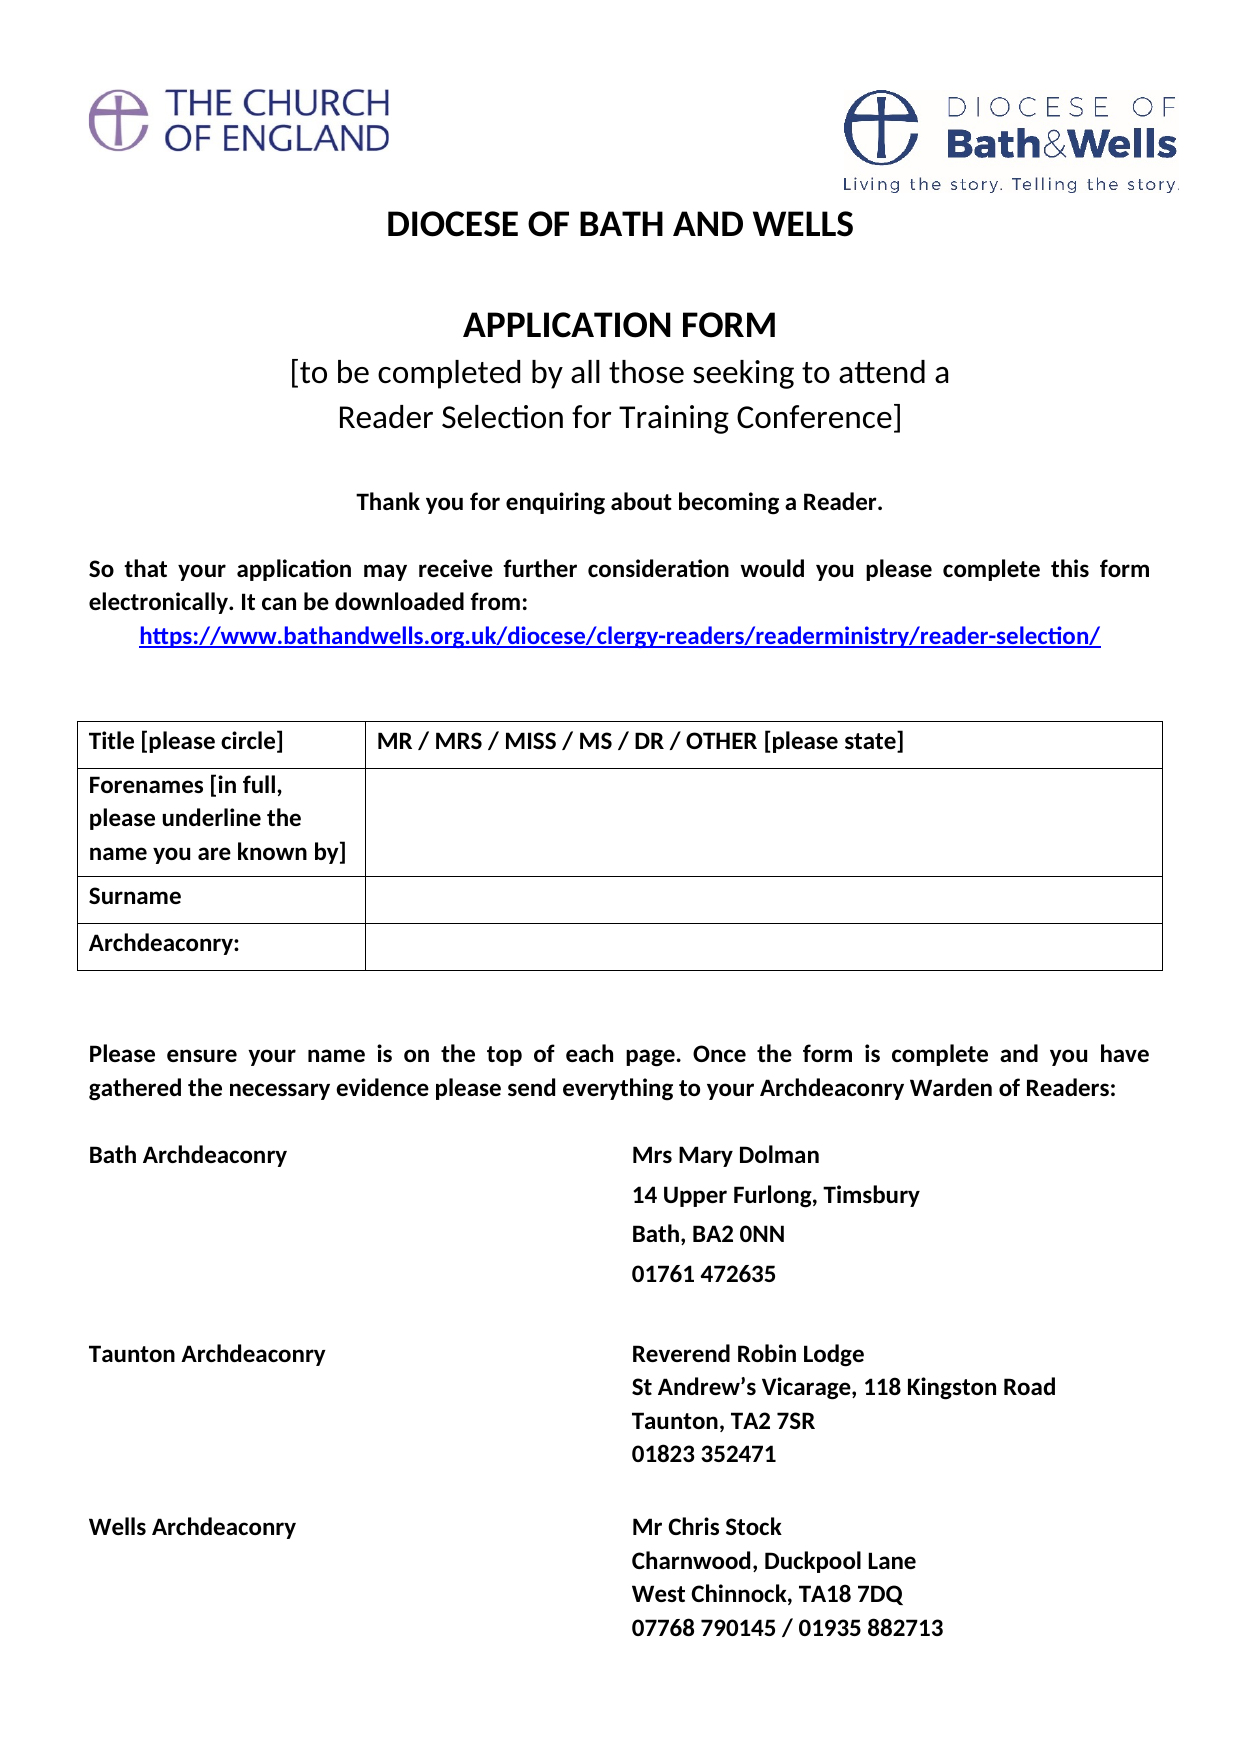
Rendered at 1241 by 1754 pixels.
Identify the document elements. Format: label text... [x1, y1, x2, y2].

text APPLICATION FORM [89, 301, 1152, 347]
table_header Mrs Mary Dolman 14 Upper Furlong, Timsbury Bath, BA2 0NN 01761 472635 [620, 1139, 1163, 1338]
table_cell [366, 877, 1162, 923]
table_header Title [please circle] [78, 722, 365, 768]
picture [844, 90, 1179, 193]
text Reader Selection for Training Conference] [89, 396, 1152, 437]
table_cell Mr Chris Stock Charnwood, Duckpool Lane West Chinnock, TA18 7DQ 07768 790145 / 01935 882713 [620, 1512, 1163, 1646]
text So that your application may receive further consideration would you please complete this form electronically. It can be downloaded from: [89, 553, 1152, 617]
table_cell Reverend Robin Lodge St Andrew’s Vicarage, 118 Kingston Road Taunton, TA2 7SR 01823 352471 [620, 1338, 1163, 1512]
table_cell [366, 924, 1162, 970]
table_header MR / MRS / MISS / MS / DR / OTHER [please state] [366, 722, 1162, 768]
table_cell Archdeaconry: [78, 924, 365, 970]
table_cell [366, 769, 1162, 876]
text Please ensure your name is on the top of each page. Once the form is complete and you have gathered the necessary evidence please send everything to your Archdeaconry Warden of Readers: [89, 1038, 1152, 1102]
text https://www.bathandwells.org.uk/diocese/clergy-readers/readerministry/reader-selection/ [89, 620, 1152, 651]
text [to be completed by all those seeking to attend a [89, 352, 1152, 392]
table_header Bath Archdeaconry [78, 1139, 620, 1338]
table_cell Forenames [in full, please underline the name you are known by] [78, 769, 365, 876]
picture [88, 88, 389, 152]
text DIOCESE OF BATH AND WELLS [89, 200, 1152, 246]
text Thank you for enquiring about becoming a Reader. [89, 486, 1152, 516]
table_cell Wells Archdeaconry [78, 1512, 620, 1646]
table_cell Taunton Archdeaconry [78, 1338, 620, 1512]
table_cell Surname [78, 877, 365, 923]
